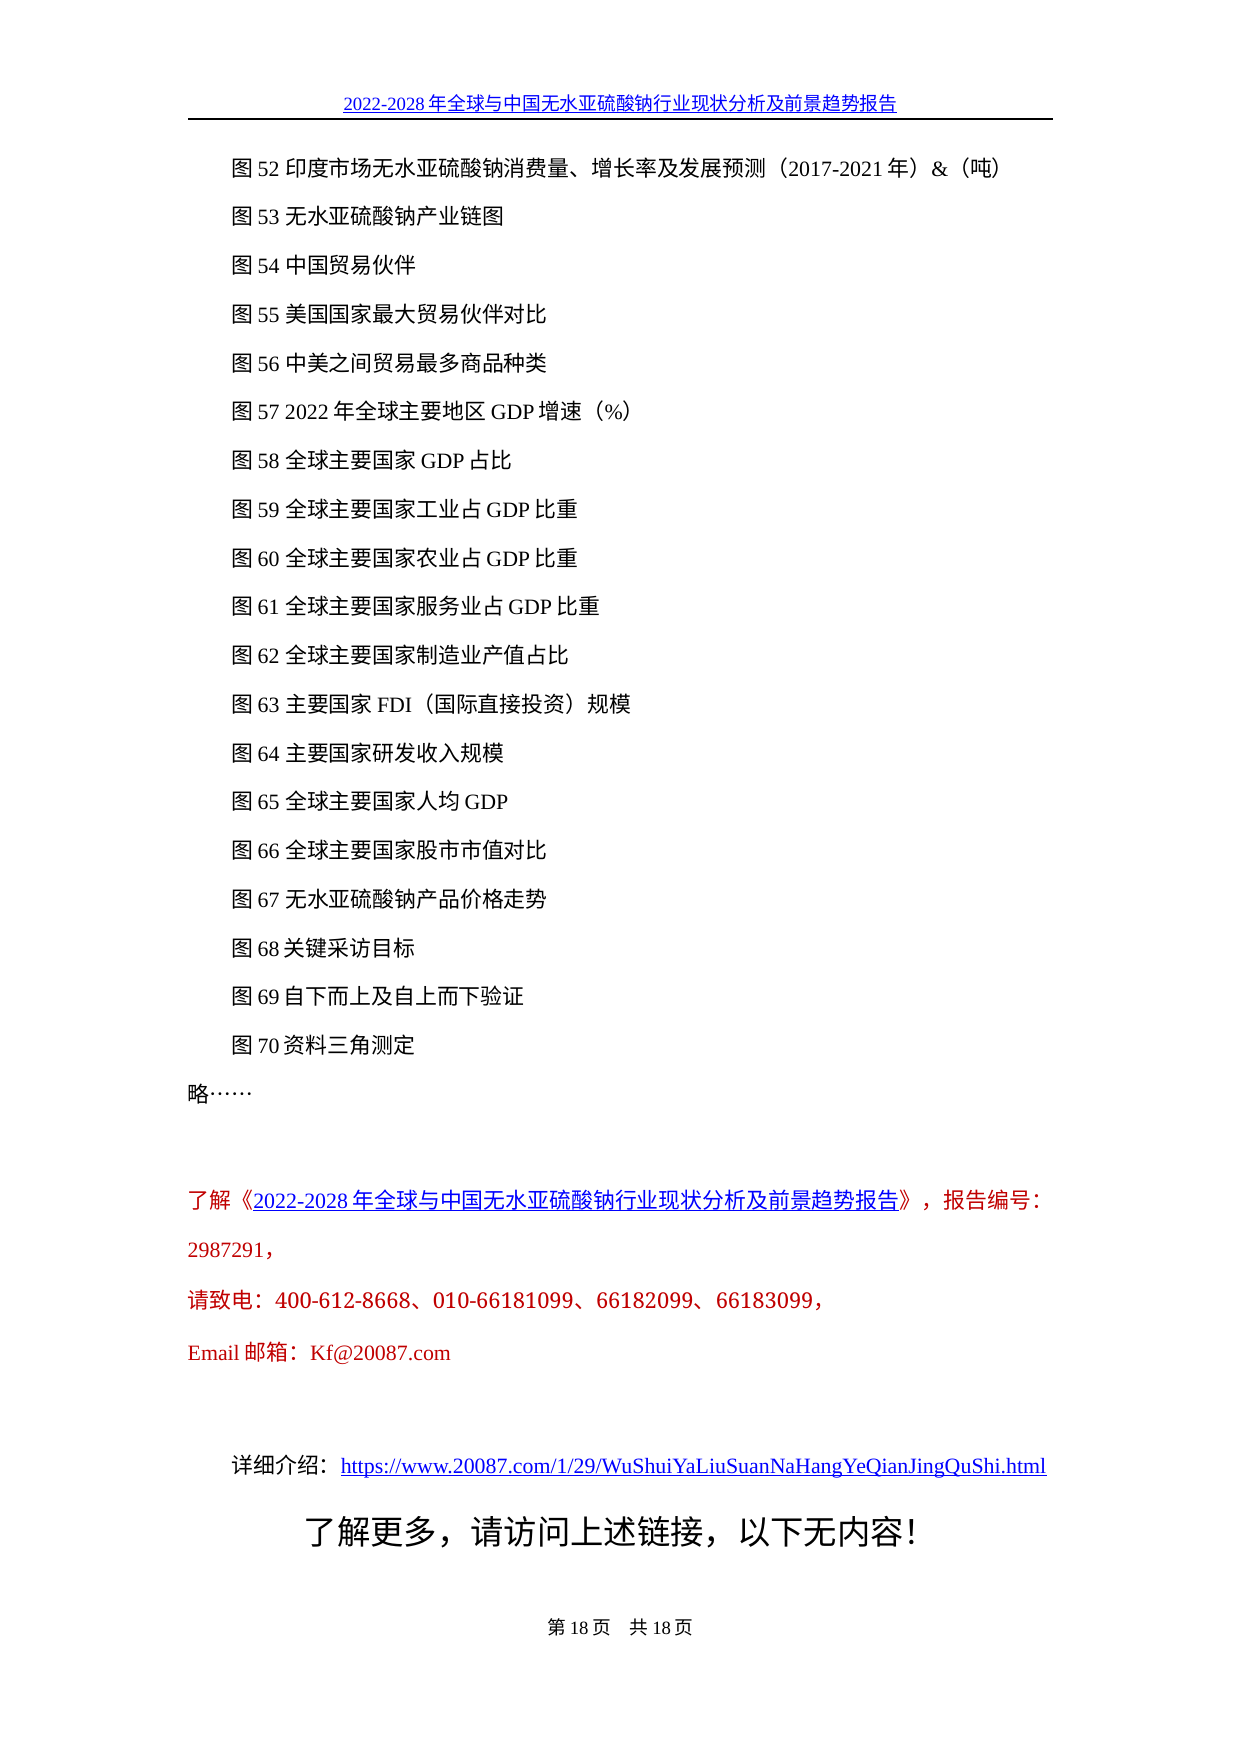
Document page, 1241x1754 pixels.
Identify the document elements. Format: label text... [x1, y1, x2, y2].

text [187, 150, 1053, 1109]
title 了解更多，请访问上述链接，以下无内容！ [187, 1498, 1053, 1563]
text 详细介绍：https://www.20087.com/1/29/WuShuiYaLiuSuanNaHangYeQianJingQuShi.html [187, 1448, 1053, 1480]
text 了解《2022-2028年全球与中国无水亚硫酸钠行业现状分析及前景趋势报告》，报告编号：2987291， [187, 1183, 1053, 1264]
text Email邮箱：Kf@20087.com [187, 1335, 1053, 1367]
text 请致电：400-612-8668、010-66181099、66182099、66183099， [187, 1283, 1053, 1316]
